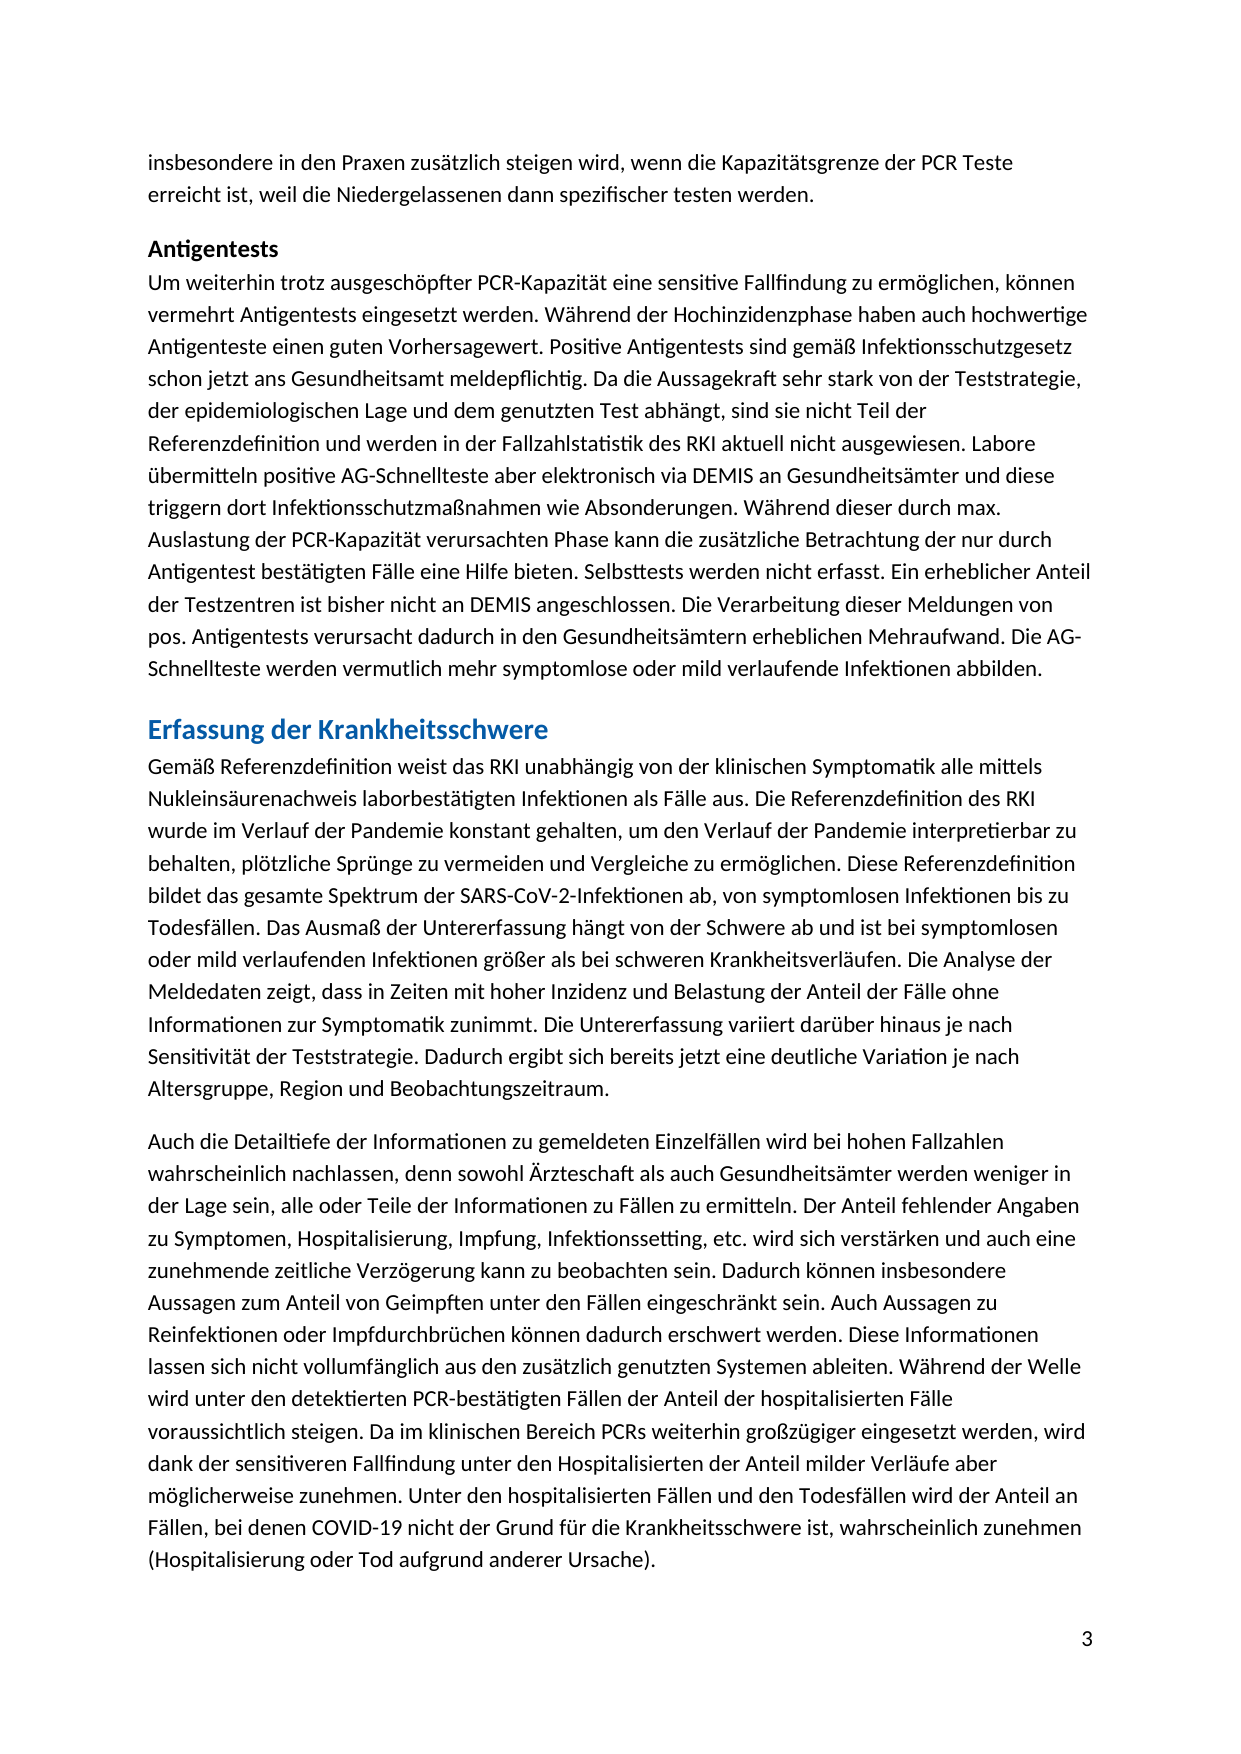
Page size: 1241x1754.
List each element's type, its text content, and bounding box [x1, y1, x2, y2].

subtitle Antigentests [148, 233, 1093, 263]
text Auch die Detailtiefe der Informationen zu gemeldeten Einzelfällen wird bei hohen Fallzahlen wahrscheinlich nachlassen, denn sowohl Ärzteschaft als auch Gesundheitsämter werden weniger in der Lage sein, alle oder Teile der Informationen zu Fällen zu ermitteln. Der Anteil fehlender Angaben zu Symptomen, Hospitalisierung, Impfung, Infektionssetting, etc. wird sich verstärken und auch eine zunehmende zeitliche Verzögerung kann zu beobachten sein. Dadurch können insbesondere Aussagen zum Anteil von Geimpften unter den Fällen eingeschränkt sein. Auch Aussagen zu Reinfektionen oder Impfdurchbrüchen können dadurch erschwert werden. Diese Informationen lassen sich nicht vollumfänglich aus den zusätzlich genutzten Systemen ableiten. Während der Welle wird unter den detektierten PCR-bestätigten Fällen der Anteil der hospitalisierten Fälle voraussichtlich steigen. Da im klinischen Bereich PCRs weiterhin großzügiger eingesetzt werden, wird dank der sensitiveren Fallfindung unter den Hospitalisierten der Anteil milder Verläufe aber möglicherweise zunehmen. Unter den hospitalisierten Fällen und den Todesfällen wird der Anteil an Fällen, bei denen COVID-19 nicht der Grund für die Krankheitsschwere ist, wahrscheinlich zunehmen (Hospitalisierung oder Tod aufgrund anderer Ursache). [148, 1127, 1093, 1573]
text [148, 148, 1093, 208]
text Um weiterhin trotz ausgeschöpfter PCR-Kapazität eine sensitive Fallfindung zu ermöglichen, können vermehrt Antigentests eingesetzt werden. Während der Hochinzidenzphase haben auch hochwertige Antigenteste einen guten Vorhersagewert. Positive Antigentests sind gemäß Infektionsschutzgesetz schon jetzt ans Gesundheitsamt meldepflichtig. Da die Aussagekraft sehr stark von der Teststrategie, der epidemiologischen Lage und dem genutzten Test abhängt, sind sie nicht Teil der Referenzdefinition und werden in der Fallzahlstatistik des RKI aktuell nicht ausgewiesen. Labore übermitteln positive AG-Schnellteste aber elektronisch via DEMIS an Gesundheitsämter und diese triggern dort Infektionsschutzmaßnahmen wie Absonderungen. Während dieser durch max. Auslastung der PCR-Kapazität verursachten Phase kann die zusätzliche Betrachtung der nur durch Antigentest bestätigten Fälle eine Hilfe bieten. Selbsttests werden nicht erfasst. Ein erheblicher Anteil der Testzentren ist bisher nicht an DEMIS angeschlossen. Die Verarbeitung dieser Meldungen von pos. Antigentests verursacht dadurch in den Gesundheitsämtern erheblichen Mehraufwand. Die AG-Schnellteste werden vermutlich mehr symptomlose oder mild verlaufende Infektionen abbilden. [148, 268, 1093, 682]
text Gemäß Referenzdefinition weist das RKI unabhängig von der klinischen Symptomatik alle mittels Nukleinsäurenachweis laborbestätigten Infektionen als Fälle aus. Die Referenzdefinition des RKI wurde im Verlauf der Pandemie konstant gehalten, um den Verlauf der Pandemie interpretierbar zu behalten, plötzliche Sprünge zu vermeiden und Vergleiche zu ermöglichen. Diese Referenzdefinition bildet das gesamte Spektrum der SARS-CoV-2-Infektionen ab, von symptomlosen Infektionen bis zu Todesfällen. Das Ausmaß der Untererfassung hängt von der Schwere ab und ist bei symptomlosen oder mild verlaufenden Infektionen größer als bei schweren Krankheitsverläufen. Die Analyse der Meldedaten zeigt, dass in Zeiten mit hoher Inzidenz und Belastung der Anteil der Fälle ohne Informationen zur Symptomatik zunimmt. Die Untererfassung variiert darüber hinaus je nach Sensitivität der Teststrategie. Dadurch ergibt sich bereits jetzt eine deutliche Variation je nach Altersgruppe, Region und Beobachtungszeitraum. [148, 752, 1093, 1102]
subtitle Erfassung der Krankheitsschwere [148, 711, 1093, 747]
